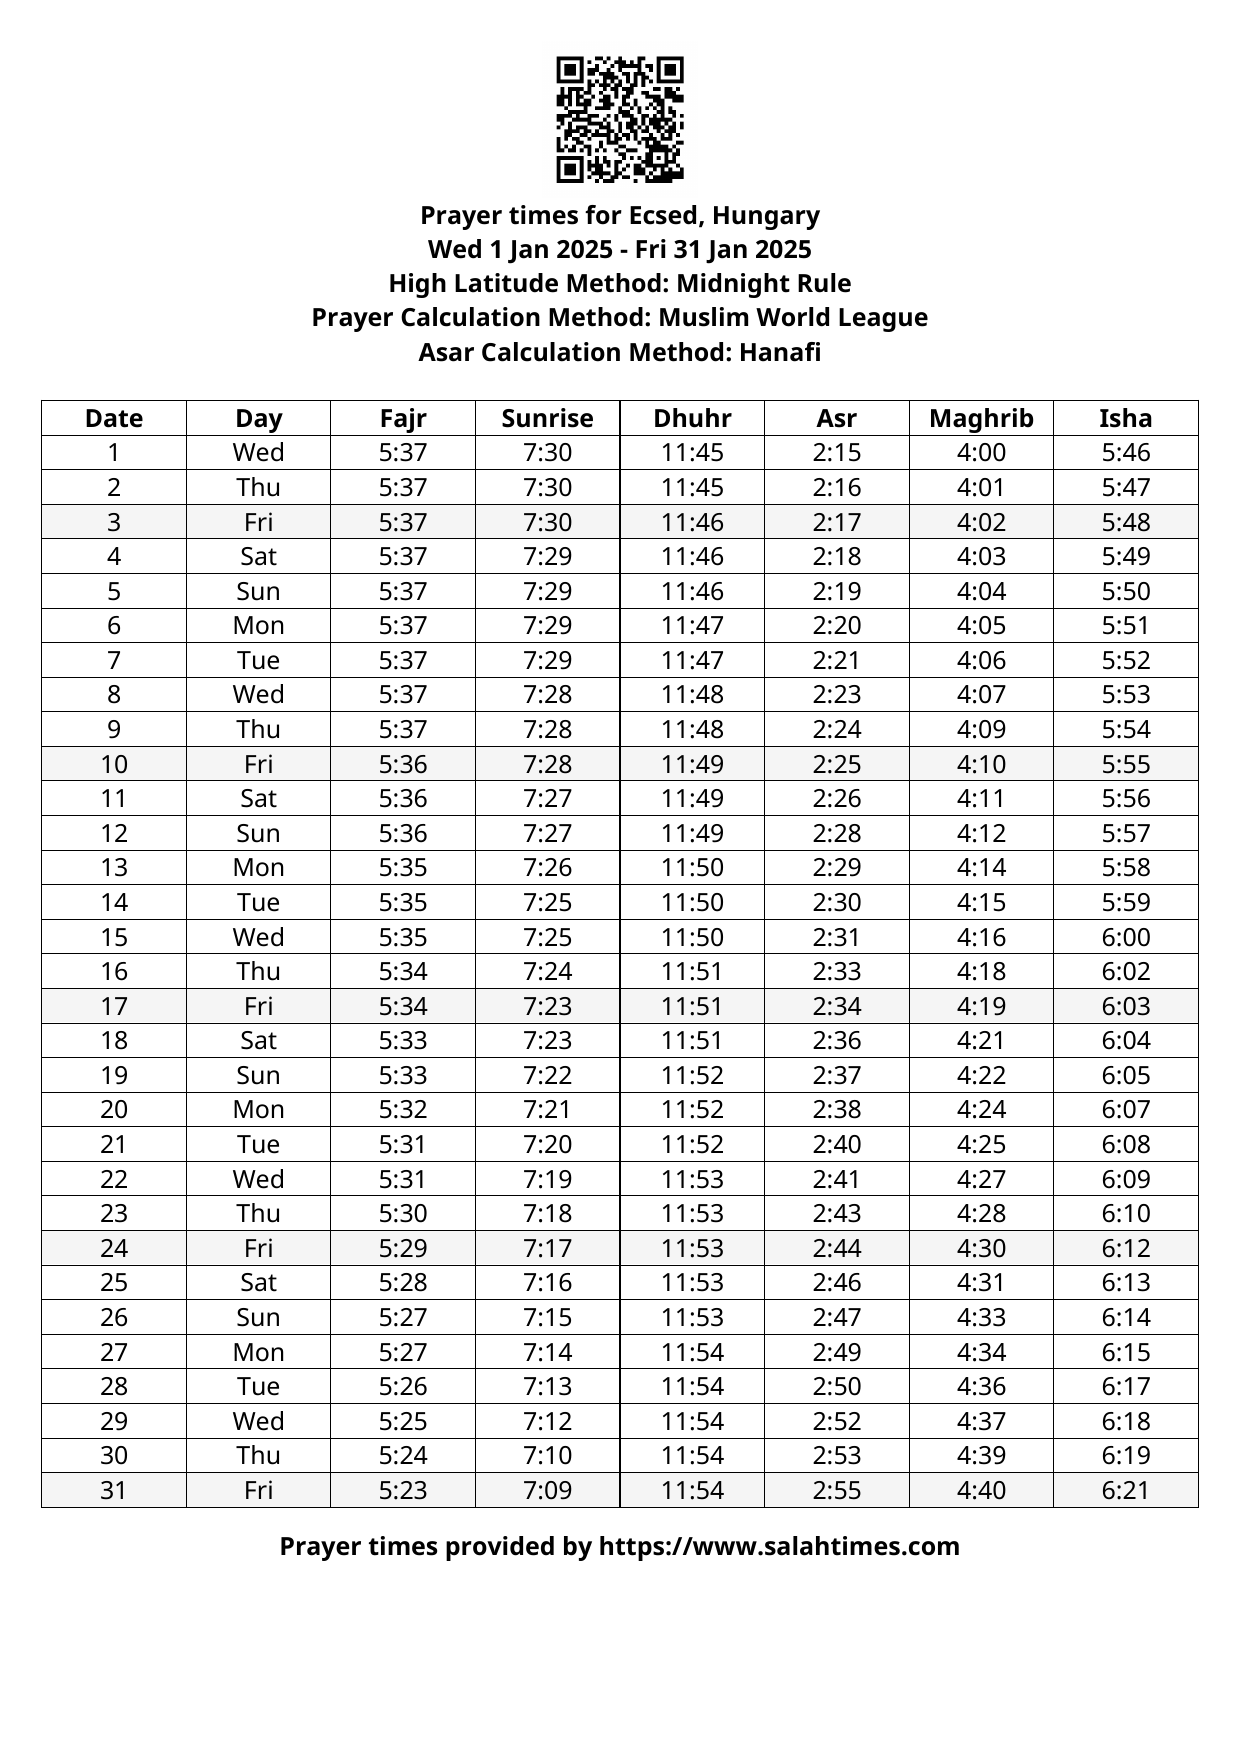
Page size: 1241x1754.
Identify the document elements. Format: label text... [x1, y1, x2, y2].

table_cell 2:31 [765, 920, 909, 953]
table_cell 7:29 [476, 609, 619, 642]
table_header Fajr [331, 401, 475, 434]
table_cell 2:15 [765, 436, 909, 469]
table_cell 11:51 [621, 989, 764, 1022]
table_cell 11:54 [621, 1439, 764, 1472]
table_cell Wed [187, 678, 330, 711]
table_cell 7:29 [476, 539, 619, 573]
table_cell 5:50 [1054, 574, 1198, 607]
table_cell 11:45 [621, 436, 764, 469]
table_cell 7:25 [476, 885, 619, 919]
table_cell 28 [42, 1369, 186, 1403]
table_cell 27 [42, 1335, 186, 1368]
table_cell 3 [42, 505, 186, 538]
table_cell 7:09 [476, 1473, 619, 1507]
table_cell 5:31 [331, 1162, 475, 1195]
table_cell 2:36 [765, 1024, 909, 1057]
table_cell Mon [187, 1093, 330, 1126]
table_cell 5:24 [331, 1439, 475, 1472]
table_cell 5:35 [331, 920, 475, 953]
table_cell 2:18 [765, 539, 909, 573]
table_cell 7:22 [476, 1058, 619, 1092]
table_cell 12 [42, 816, 186, 849]
table_cell Sun [187, 1058, 330, 1092]
table_cell 4:00 [910, 436, 1053, 469]
table_cell 7:27 [476, 816, 619, 849]
table_cell 4:05 [910, 609, 1053, 642]
table_cell 7:27 [476, 781, 619, 815]
table_cell 7:28 [476, 678, 619, 711]
table_cell 5:34 [331, 954, 475, 988]
table_cell Thu [187, 1439, 330, 1472]
table_cell 7:29 [476, 643, 619, 677]
table_cell 5:28 [331, 1266, 475, 1299]
table_cell 5:51 [1054, 609, 1198, 642]
table_cell 19 [42, 1058, 186, 1092]
table_cell 2:53 [765, 1439, 909, 1472]
table_cell 11:54 [621, 1404, 764, 1437]
table_cell 4:25 [910, 1127, 1053, 1161]
table_cell Fri [187, 1473, 330, 1507]
table_cell 11:47 [621, 643, 764, 677]
table_cell 7 [42, 643, 186, 677]
table_cell 7:25 [476, 920, 619, 953]
table_cell 11:51 [621, 1024, 764, 1057]
table_cell 7:21 [476, 1093, 619, 1126]
table_cell 7:28 [476, 747, 619, 780]
table_cell 2:29 [765, 851, 909, 884]
table_cell 5:37 [331, 539, 475, 573]
table_cell Fri [187, 505, 330, 538]
table_cell 4:24 [910, 1093, 1053, 1126]
table_cell Mon [187, 609, 330, 642]
table_cell 6:13 [1054, 1266, 1198, 1299]
table_cell 11:50 [621, 885, 764, 919]
text High Latitude Method: Midnight Rule [42, 266, 1198, 300]
table_cell 5:35 [331, 885, 475, 919]
table_cell 31 [42, 1473, 186, 1507]
table_cell 2:28 [765, 816, 909, 849]
table_cell 30 [42, 1439, 186, 1472]
table_cell 5:37 [331, 574, 475, 607]
table_cell Thu [187, 712, 330, 746]
table_cell 6:17 [1054, 1369, 1198, 1403]
table_cell 5:33 [331, 1024, 475, 1057]
table_cell 16 [42, 954, 186, 988]
table_cell 17 [42, 989, 186, 1022]
table_cell 2:37 [765, 1058, 909, 1092]
table_cell 4:40 [910, 1473, 1053, 1507]
table_cell 4:19 [910, 989, 1053, 1022]
table_cell 6:00 [1054, 920, 1198, 953]
table_cell 11:48 [621, 712, 764, 746]
text Asar Calculation Method: Hanafi [42, 334, 1198, 368]
table_cell Tue [187, 1369, 330, 1403]
table_cell 2:19 [765, 574, 909, 607]
table_cell 5 [42, 574, 186, 607]
table_cell 2:44 [765, 1231, 909, 1264]
table_cell 6 [42, 609, 186, 642]
table_cell 20 [42, 1093, 186, 1126]
table_cell 2:25 [765, 747, 909, 780]
table_cell 11:47 [621, 609, 764, 642]
table_cell 6:04 [1054, 1024, 1198, 1057]
table_cell 6:07 [1054, 1093, 1198, 1126]
table_cell 5:25 [331, 1404, 475, 1437]
table_header Sunrise [476, 401, 619, 434]
table_cell 13 [42, 851, 186, 884]
table_cell 7:29 [476, 574, 619, 607]
table_cell 2:16 [765, 470, 909, 504]
table_cell 11:46 [621, 574, 764, 607]
table_cell 7:10 [476, 1439, 619, 1472]
table_cell 11:53 [621, 1196, 764, 1230]
table_cell 8 [42, 678, 186, 711]
table_cell 11:53 [621, 1162, 764, 1195]
table_cell 4:18 [910, 954, 1053, 988]
table_cell Tue [187, 1127, 330, 1161]
table_cell 4:01 [910, 470, 1053, 504]
table_cell Mon [187, 1335, 330, 1368]
table_cell 2:17 [765, 505, 909, 538]
table_cell 5:54 [1054, 712, 1198, 746]
table_cell 5:59 [1054, 885, 1198, 919]
table_cell 2:30 [765, 885, 909, 919]
table_cell 29 [42, 1404, 186, 1437]
table_cell 11:52 [621, 1093, 764, 1126]
table_cell 11:51 [621, 954, 764, 988]
table_cell 4:06 [910, 643, 1053, 677]
table_cell 4:03 [910, 539, 1053, 573]
table_header Isha [1054, 401, 1198, 434]
table_cell Sat [187, 539, 330, 573]
table_cell 10 [42, 747, 186, 780]
table_cell 7:13 [476, 1369, 619, 1403]
table_cell 5:48 [1054, 505, 1198, 538]
table_cell 18 [42, 1024, 186, 1057]
table_cell 7:14 [476, 1335, 619, 1368]
table_cell 11:54 [621, 1473, 764, 1507]
table_cell 5:47 [1054, 470, 1198, 504]
table_cell 4:11 [910, 781, 1053, 815]
table_cell 4:28 [910, 1196, 1053, 1230]
table_cell 2:47 [765, 1300, 909, 1334]
table_cell 4:27 [910, 1162, 1053, 1195]
table_cell 5:27 [331, 1335, 475, 1368]
table_cell 11:52 [621, 1127, 764, 1161]
table_cell 2:21 [765, 643, 909, 677]
table_cell 6:05 [1054, 1058, 1198, 1092]
table_cell Sat [187, 1024, 330, 1057]
table_cell 11:49 [621, 747, 764, 780]
table_cell 2:40 [765, 1127, 909, 1161]
table_header Day [187, 401, 330, 434]
table_cell 6:19 [1054, 1439, 1198, 1472]
table_cell 2:49 [765, 1335, 909, 1368]
table_cell 7:19 [476, 1162, 619, 1195]
table_cell 5:37 [331, 678, 475, 711]
table_cell 11:49 [621, 781, 764, 815]
table_cell 5:23 [331, 1473, 475, 1507]
table_cell 6:12 [1054, 1231, 1198, 1264]
table_header Maghrib [910, 401, 1053, 434]
table_cell 11:46 [621, 505, 764, 538]
table_cell 7:24 [476, 954, 619, 988]
table_cell Mon [187, 851, 330, 884]
table_cell 1 [42, 436, 186, 469]
table_cell 7:23 [476, 1024, 619, 1057]
table_cell 4:39 [910, 1439, 1053, 1472]
table_cell 11:53 [621, 1300, 764, 1334]
table_cell 6:18 [1054, 1404, 1198, 1437]
table_cell 2:50 [765, 1369, 909, 1403]
table_cell 4:22 [910, 1058, 1053, 1092]
table_cell 5:36 [331, 816, 475, 849]
text Prayer Calculation Method: Muslim World League [42, 300, 1198, 334]
table_cell 4:10 [910, 747, 1053, 780]
table_cell 7:30 [476, 436, 619, 469]
table_cell 7:12 [476, 1404, 619, 1437]
table_cell 5:30 [331, 1196, 475, 1230]
table_header Date [42, 401, 186, 434]
table_cell 14 [42, 885, 186, 919]
table_cell Fri [187, 747, 330, 780]
table_cell 5:58 [1054, 851, 1198, 884]
table_cell 2:43 [765, 1196, 909, 1230]
table_cell Thu [187, 954, 330, 988]
table_cell 4:15 [910, 885, 1053, 919]
table_cell 5:37 [331, 609, 475, 642]
table_cell 7:30 [476, 505, 619, 538]
table_cell 7:20 [476, 1127, 619, 1161]
table_cell Sun [187, 816, 330, 849]
table_cell 6:08 [1054, 1127, 1198, 1161]
table_cell 5:33 [331, 1058, 475, 1092]
table_cell 4:30 [910, 1231, 1053, 1264]
table_cell 11:54 [621, 1369, 764, 1403]
table_cell 11:48 [621, 678, 764, 711]
table_cell 2:34 [765, 989, 909, 1022]
table_cell Wed [187, 1404, 330, 1437]
picture [542, 41, 699, 198]
table_cell 4:12 [910, 816, 1053, 849]
table_cell Sun [187, 1300, 330, 1334]
table_cell 5:31 [331, 1127, 475, 1161]
table_header Asr [765, 401, 909, 434]
table_cell 5:37 [331, 470, 475, 504]
table_cell 5:27 [331, 1300, 475, 1334]
table_cell 4:07 [910, 678, 1053, 711]
table_header Dhuhr [621, 401, 764, 434]
table_cell 4:36 [910, 1369, 1053, 1403]
table_cell 7:30 [476, 470, 619, 504]
table_cell 5:35 [331, 851, 475, 884]
table_cell 5:36 [331, 747, 475, 780]
table_cell 5:29 [331, 1231, 475, 1264]
table_cell 2 [42, 470, 186, 504]
table_cell 5:26 [331, 1369, 475, 1403]
table_cell 11:46 [621, 539, 764, 573]
table_cell 7:28 [476, 712, 619, 746]
table_cell 5:37 [331, 436, 475, 469]
table_cell 24 [42, 1231, 186, 1264]
table_cell 4:16 [910, 920, 1053, 953]
table_cell 4:14 [910, 851, 1053, 884]
table_cell 4:09 [910, 712, 1053, 746]
table_cell 7:15 [476, 1300, 619, 1334]
table_cell 7:18 [476, 1196, 619, 1230]
table_cell 4:04 [910, 574, 1053, 607]
table_cell 2:33 [765, 954, 909, 988]
table_cell 21 [42, 1127, 186, 1161]
table_cell 11:49 [621, 816, 764, 849]
text Prayer times provided by https://www.salahtimes.com [42, 1528, 1198, 1563]
table_cell 22 [42, 1162, 186, 1195]
table_cell 2:41 [765, 1162, 909, 1195]
table_cell 2:20 [765, 609, 909, 642]
table_cell 11:54 [621, 1335, 764, 1368]
table_cell 4:31 [910, 1266, 1053, 1299]
text Prayer times for Ecsed, Hungary [42, 198, 1198, 232]
table_cell 6:14 [1054, 1300, 1198, 1334]
table_cell Wed [187, 1162, 330, 1195]
table_cell 26 [42, 1300, 186, 1334]
table_cell 11:50 [621, 920, 764, 953]
table_cell Thu [187, 1196, 330, 1230]
table_cell 2:55 [765, 1473, 909, 1507]
table_cell 5:37 [331, 712, 475, 746]
table_cell 5:55 [1054, 747, 1198, 780]
table_cell 11:53 [621, 1266, 764, 1299]
table_cell 6:10 [1054, 1196, 1198, 1230]
table_cell 2:24 [765, 712, 909, 746]
table_cell 5:37 [331, 643, 475, 677]
table_cell 11:52 [621, 1058, 764, 1092]
table_cell 5:34 [331, 989, 475, 1022]
table_cell 11:53 [621, 1231, 764, 1264]
table_cell 4 [42, 539, 186, 573]
table_cell Thu [187, 470, 330, 504]
table_cell 2:23 [765, 678, 909, 711]
table_cell 7:23 [476, 989, 619, 1022]
table_cell Sun [187, 574, 330, 607]
table_cell 2:46 [765, 1266, 909, 1299]
table_cell 15 [42, 920, 186, 953]
table_cell 4:34 [910, 1335, 1053, 1368]
table_cell 5:32 [331, 1093, 475, 1126]
table_cell 5:52 [1054, 643, 1198, 677]
table_cell Sat [187, 781, 330, 815]
table_cell 4:33 [910, 1300, 1053, 1334]
table_cell 5:37 [331, 505, 475, 538]
table_cell 7:17 [476, 1231, 619, 1264]
table_cell 5:56 [1054, 781, 1198, 815]
table_cell Wed [187, 920, 330, 953]
table_cell Tue [187, 643, 330, 677]
table_cell 6:03 [1054, 989, 1198, 1022]
table_cell 11:50 [621, 851, 764, 884]
table_cell 2:26 [765, 781, 909, 815]
table_cell 7:26 [476, 851, 619, 884]
table_cell 6:09 [1054, 1162, 1198, 1195]
table_cell 7:16 [476, 1266, 619, 1299]
table_cell 11 [42, 781, 186, 815]
table_cell 9 [42, 712, 186, 746]
table_cell Fri [187, 1231, 330, 1264]
table_cell 4:37 [910, 1404, 1053, 1437]
table_cell 5:49 [1054, 539, 1198, 573]
table_cell 5:46 [1054, 436, 1198, 469]
table_cell 23 [42, 1196, 186, 1230]
table_cell 6:21 [1054, 1473, 1198, 1507]
table_cell 5:53 [1054, 678, 1198, 711]
table_cell 5:57 [1054, 816, 1198, 849]
table_cell 2:38 [765, 1093, 909, 1126]
text Wed 1 Jan 2025 - Fri 31 Jan 2025 [42, 232, 1198, 266]
table_cell 5:36 [331, 781, 475, 815]
table_cell 4:21 [910, 1024, 1053, 1057]
table_cell Wed [187, 436, 330, 469]
table_cell Sat [187, 1266, 330, 1299]
table_cell 25 [42, 1266, 186, 1299]
table_cell 11:45 [621, 470, 764, 504]
table_cell Fri [187, 989, 330, 1022]
table_cell 4:02 [910, 505, 1053, 538]
table_cell 6:02 [1054, 954, 1198, 988]
table_cell 6:15 [1054, 1335, 1198, 1368]
table_cell 2:52 [765, 1404, 909, 1437]
table_cell Tue [187, 885, 330, 919]
